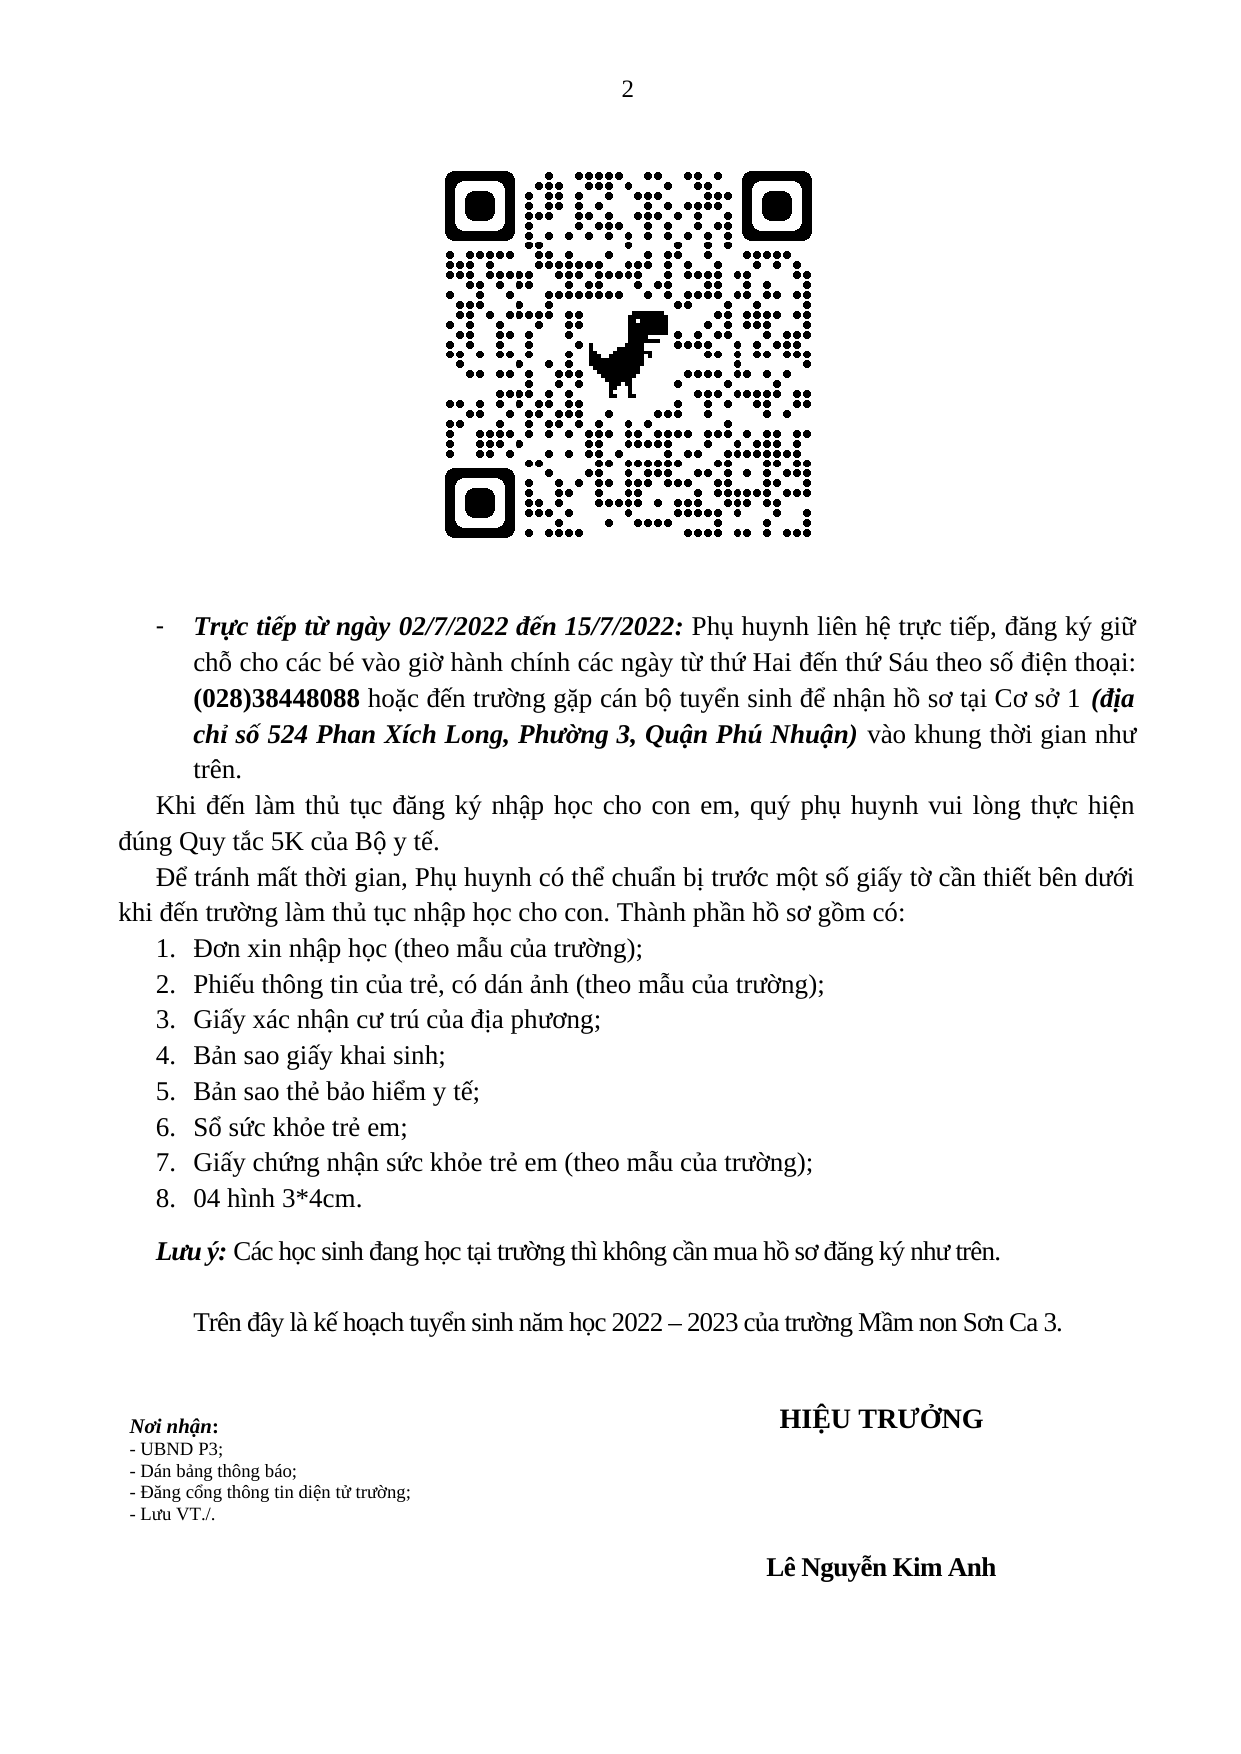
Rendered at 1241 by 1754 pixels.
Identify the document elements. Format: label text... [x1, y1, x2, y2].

list Trực tiếp từ ngày 02/7/2022 đến 15/7/2022: Phụ huynh liên hệ trực tiếp, đăng ký giữ chỗ cho các bé vào giờ hành chính các ngày từ thứ Hai đến thứ Sáu theo số điện thoại: (028)38448088 hoặc đến trường gặp cán bộ tuyển sinh để nhận hồ sơ tại Cơ sở 1 (địa chỉ số 524 Phan Xích Long, Phường 3, Quận Phú Nhuận) vào khung thời gian như trên. [156, 609, 1137, 784]
list Bản sao thẻ bảo hiểm y tế; [156, 1075, 1137, 1106]
text Để tránh mất thời gian, Phụ huynh có thể chuẩn bị trước một số giấy tờ cần thiết bên dưới khi đến trường làm thủ tục nhập học cho con. Thành phần hồ sơ gồm có: [118, 861, 1137, 927]
text Khi đến làm thủ tục đăng ký nhập học cho con em, quý phụ huynh vui lòng thực hiện đúng Quy tắc 5K của Bộ y tế. [118, 789, 1137, 856]
picture [405, 131, 851, 577]
list Lưu ý: Các học sinh đang học tại trường thì không cần mua hồ sơ đăng ký như trên. [118, 1234, 1137, 1266]
list Trên đây là kế hoạch tuyển sinh năm học 2022 – 2023 của trường Mầm non Sơn Ca 3. [118, 1306, 1137, 1337]
list Phiếu thông tin của trẻ, có dán ảnh (theo mẫu của trường); [156, 968, 1137, 999]
table_header HIỆU TRƯỞNG Lê Nguyễn Kim Anh [627, 1390, 1136, 1599]
list Bản sao giấy khai sinh; [156, 1039, 1137, 1070]
list Giấy chứng nhận sức khỏe trẻ em (theo mẫu của trường); [156, 1146, 1137, 1178]
list Đơn xin nhập học (theo mẫu của trường); [156, 932, 1137, 963]
list 04 hình 3*4cm. [156, 1182, 1137, 1213]
table_header Nơi nhận: - UBND P3; - Dán bảng thông báo; - Đăng cổng thông tin diện tử trường; - Lưu VT./. [118, 1390, 627, 1599]
list Sổ sức khỏe trẻ em; [156, 1111, 1137, 1142]
list Giấy xác nhận cư trú của địa phương; [156, 1003, 1137, 1035]
